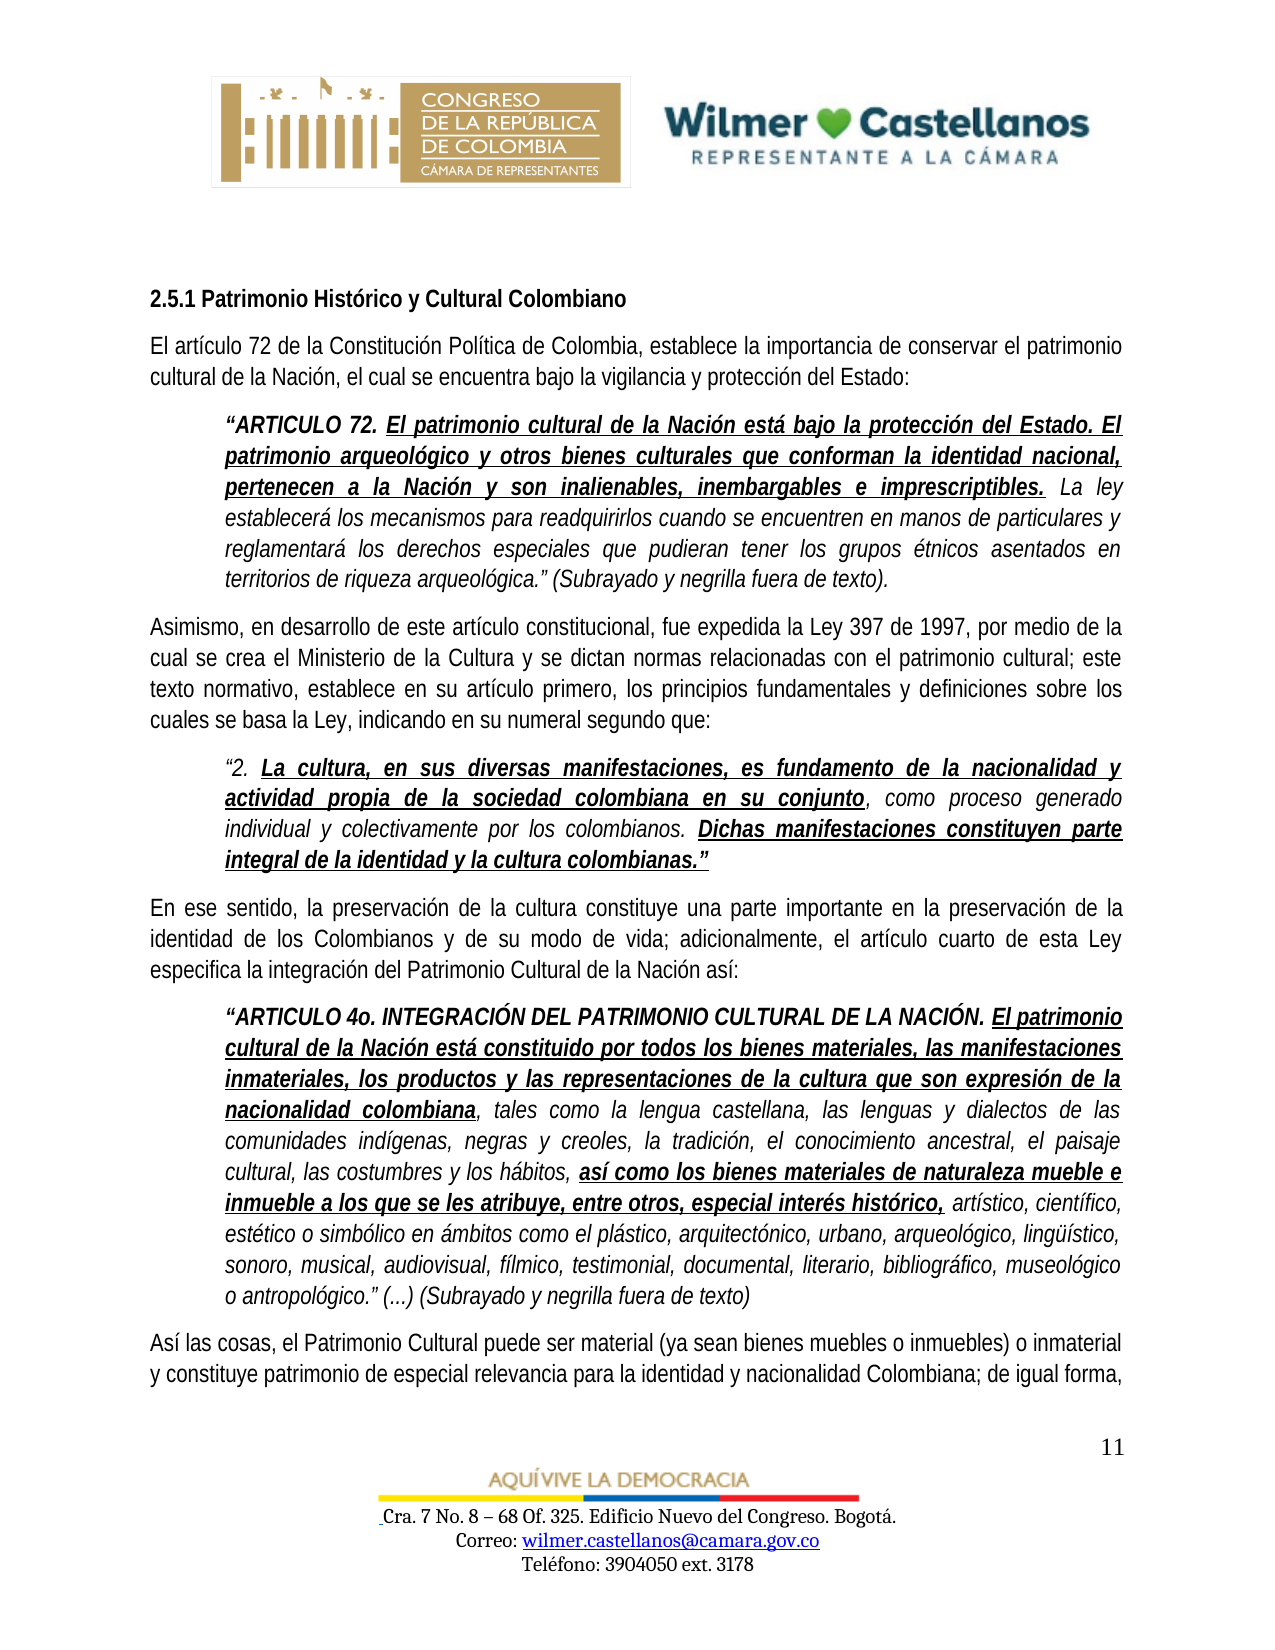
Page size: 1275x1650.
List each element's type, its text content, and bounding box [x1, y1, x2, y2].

text En ese sentido, la preservación de la cultura constituye una parte importante en la preservación de la identidad de los Colombianos y de su modo de vida; adicionalmente, el artículo cuarto de esta Ley especifica la integración del Patrimonio Cultural de la Nación así: [150, 893, 1125, 983]
text “2. La cultura, en sus diversas manifestaciones, es fundamento de la nacionalidad y actividad propia de la sociedad colombiana en su conjunto, como proceso generado individual y colectivamente por los colombianos. Dichas manifestaciones constituyen parte integral de la identidad y la cultura colombianas.” [225, 752, 1125, 874]
picture [363, 1460, 875, 1505]
text “ARTICULO 72. El patrimonio cultural de la Nación está bajo la protección del Estado. El patrimonio arqueológico y otros bienes culturales que conforman la identidad nacional, pertenecen a la Nación y son inalienables, inembargables e imprescriptibles. La ley establecerá los mecanismos para readquirirlos cuando se encuentren en manos de particulares y reglamentará los derechos especiales que pudieran tener los grupos étnicos asentados en territorios de riqueza arqueológica.” (Subrayado y negrilla fuera de texto). [225, 410, 1125, 593]
text “ARTICULO 4o. INTEGRACIÓN DEL PATRIMONIO CULTURAL DE LA NACIÓN. El patrimonio cultural de la Nación está constituido por todos los bienes materiales, las manifestaciones inmateriales, los productos y las representaciones de la cultura que son expresión de la nacionalidad colombiana, tales como la lengua castellana, las lenguas y dialectos de las comunidades indígenas, negras y creoles, la tradición, el conocimiento ancestral, el paisaje cultural, las costumbres y los hábitos, así como los bienes materiales de naturaleza mueble e inmueble a los que se les atribuye, entre otros, especial interés histórico, artístico, científico, estético o simbólico en ámbitos como el plástico, arquitectónico, urbano, arqueológico, lingüístico, sonoro, musical, audiovisual, fílmico, testimonial, documental, literario, bibliográfico, museológico o antropológico.” (...) (Subrayado y negrilla fuera de texto) [225, 1002, 1125, 1309]
picture [654, 87, 1094, 177]
text El artículo 72 de la Constitución Política de Colombia, establece la importancia de conservar el patrimonio cultural de la Nación, el cual se encuentra bajo la vigilancia y protección del Estado: [150, 331, 1125, 391]
text 2.5.1 Patrimonio Histórico y Cultural Colombiano [150, 284, 1125, 312]
text Asimismo, en desarrollo de este artículo constitucional, fue expedida la Ley 397 de 1997, por medio de la cual se crea el Ministerio de la Cultura y se dictan normas relacionadas con el patrimonio cultural; este texto normativo, establece en su artículo primero, los principios fundamentales y definiciones sobre los cuales se basa la Ley, indicando en su numeral segundo que: [150, 612, 1125, 733]
picture [211, 76, 631, 188]
